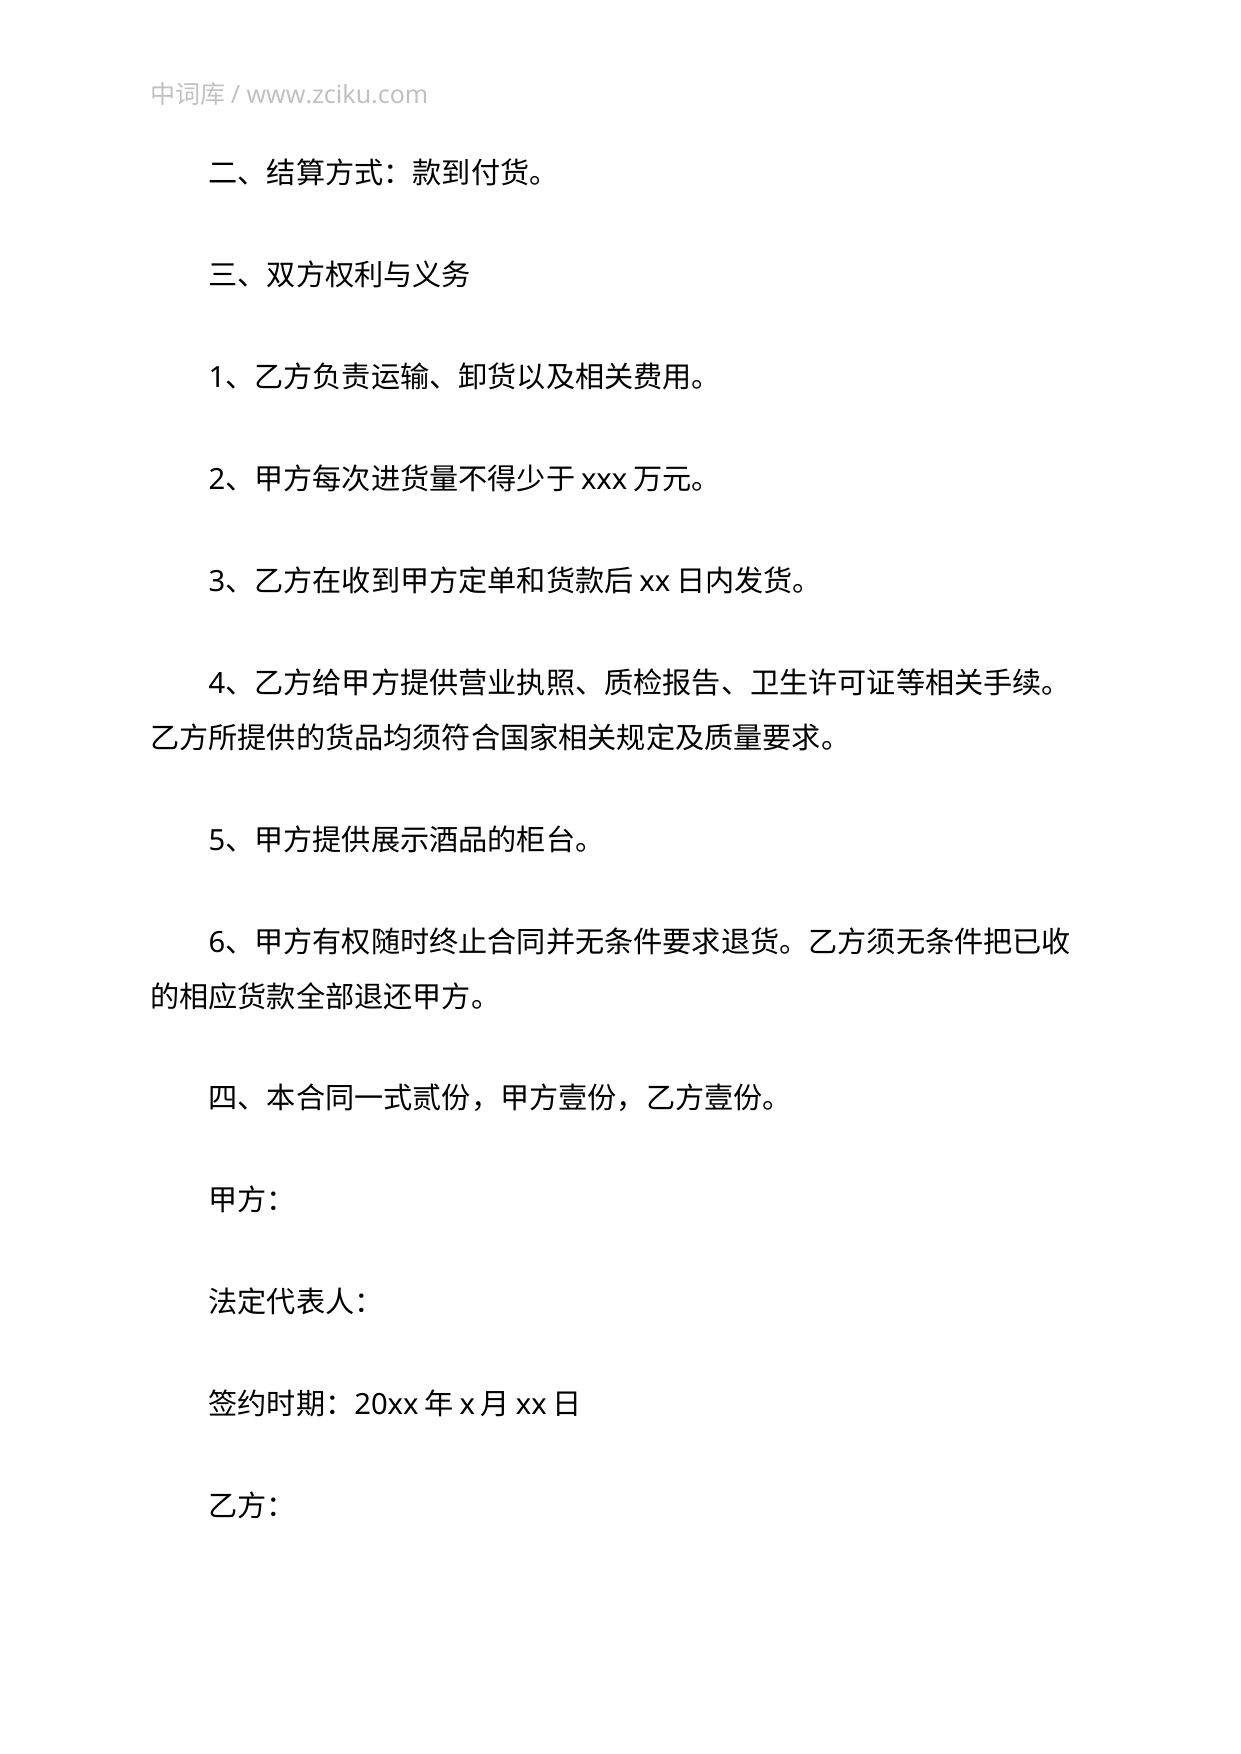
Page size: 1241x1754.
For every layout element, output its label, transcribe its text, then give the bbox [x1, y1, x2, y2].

text 三、双方权利与义务 [150, 252, 1090, 294]
text 1、乙方负责运输、卸货以及相关费用。 [150, 353, 1090, 396]
text 甲方： [150, 1177, 1090, 1219]
text 4、乙方给甲方提供营业执照、质检报告、卫生许可证等相关手续。乙方所提供的货品均须符合国家相关规定及质量要求。 [150, 659, 1090, 757]
text 乙方： [150, 1482, 1090, 1524]
text 四、本合同一式贰份，甲方壹份，乙方壹份。 [150, 1075, 1090, 1117]
text 二、结算方式：款到付货。 [150, 150, 1090, 192]
text 2、甲方每次进货量不得少于xxx万元。 [150, 456, 1090, 498]
text 法定代表人： [150, 1278, 1090, 1321]
text 6、甲方有权随时终止合同并无条件要求退货。乙方须无条件把已收的相应货款全部退还甲方。 [150, 918, 1090, 1016]
text 5、甲方提供展示酒品的柜台。 [150, 816, 1090, 859]
text 签约时期：20xx年x月xx日 [150, 1380, 1090, 1423]
text 3、乙方在收到甲方定单和货款后xx日内发货。 [150, 557, 1090, 600]
